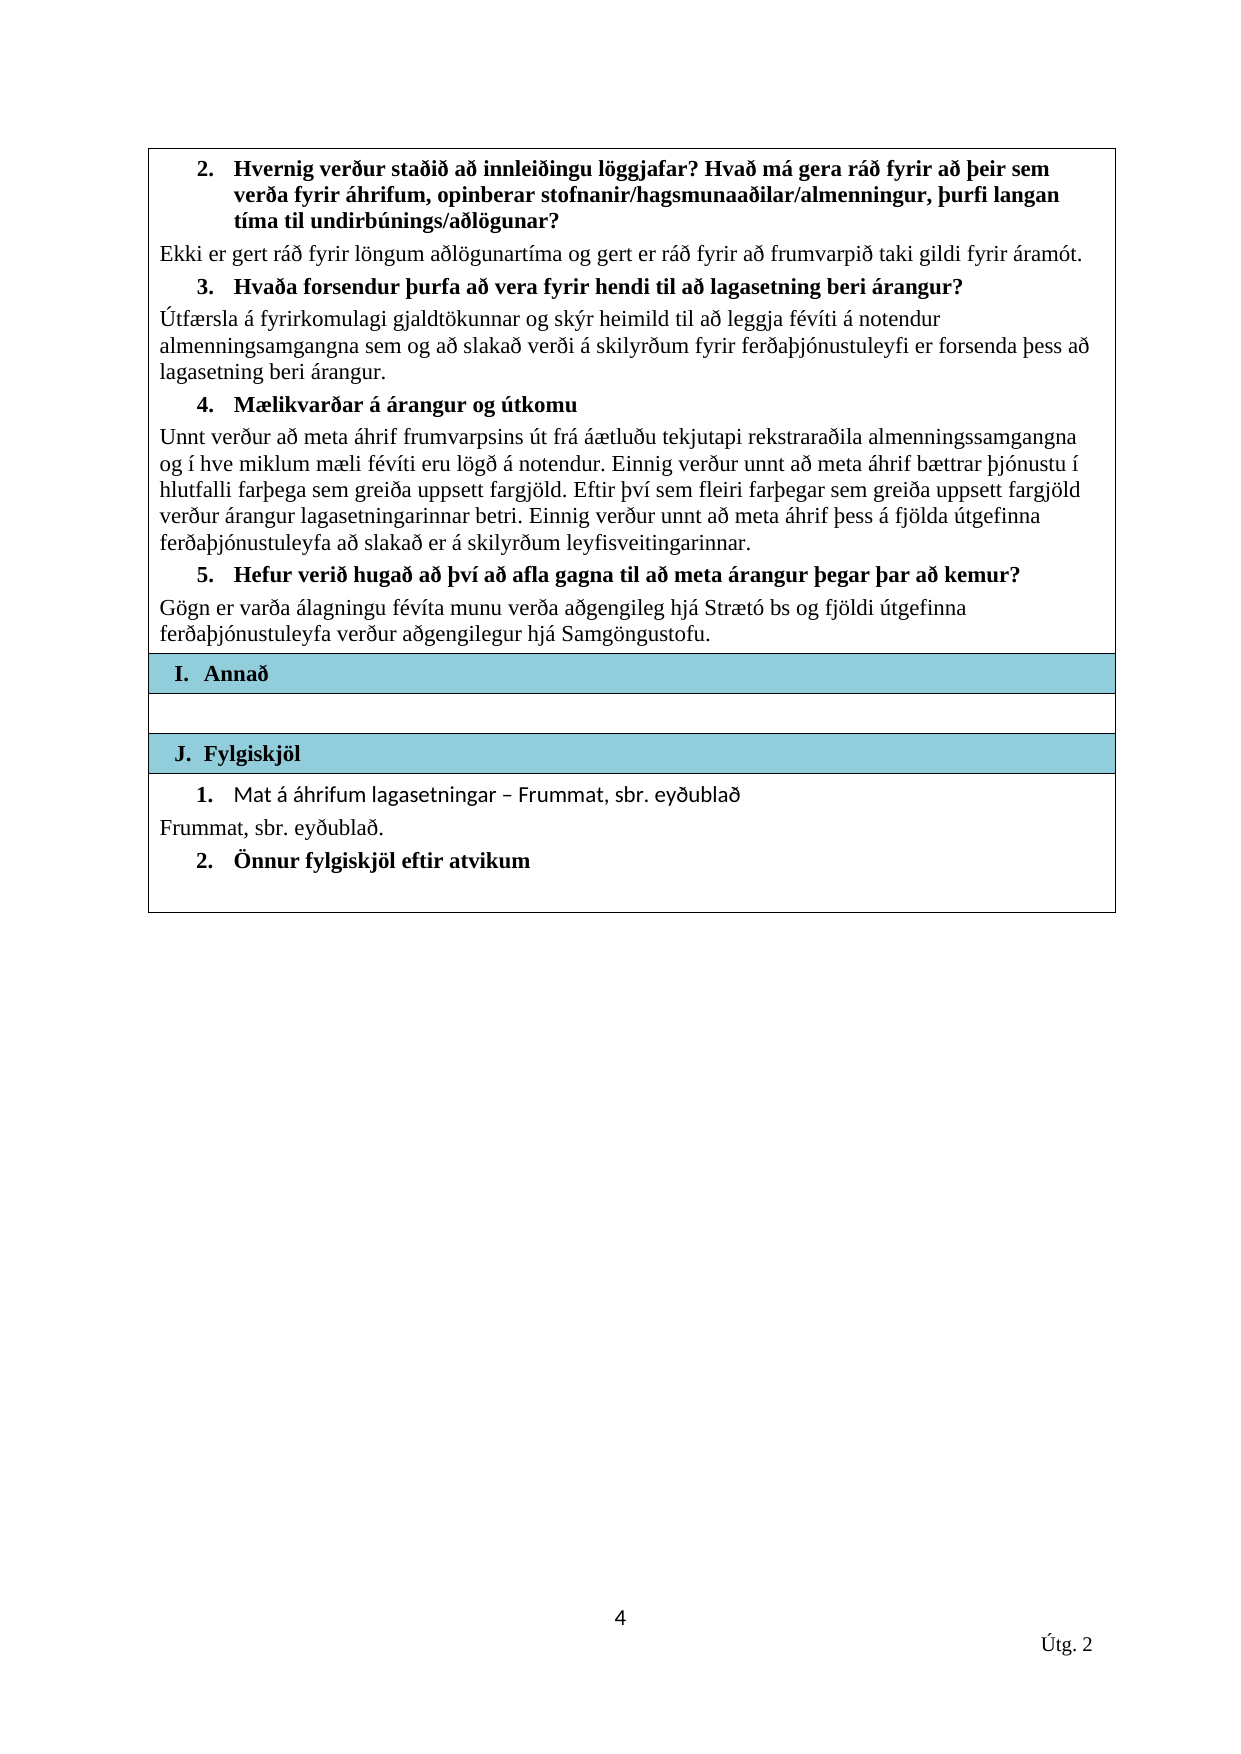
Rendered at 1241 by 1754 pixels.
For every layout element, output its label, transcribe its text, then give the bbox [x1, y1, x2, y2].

table_cell Annað [149, 654, 1115, 693]
table_cell [149, 149, 1115, 653]
table_cell [149, 694, 1115, 733]
table_cell [149, 774, 1115, 912]
table_cell Fylgiskjöl [149, 734, 1115, 773]
